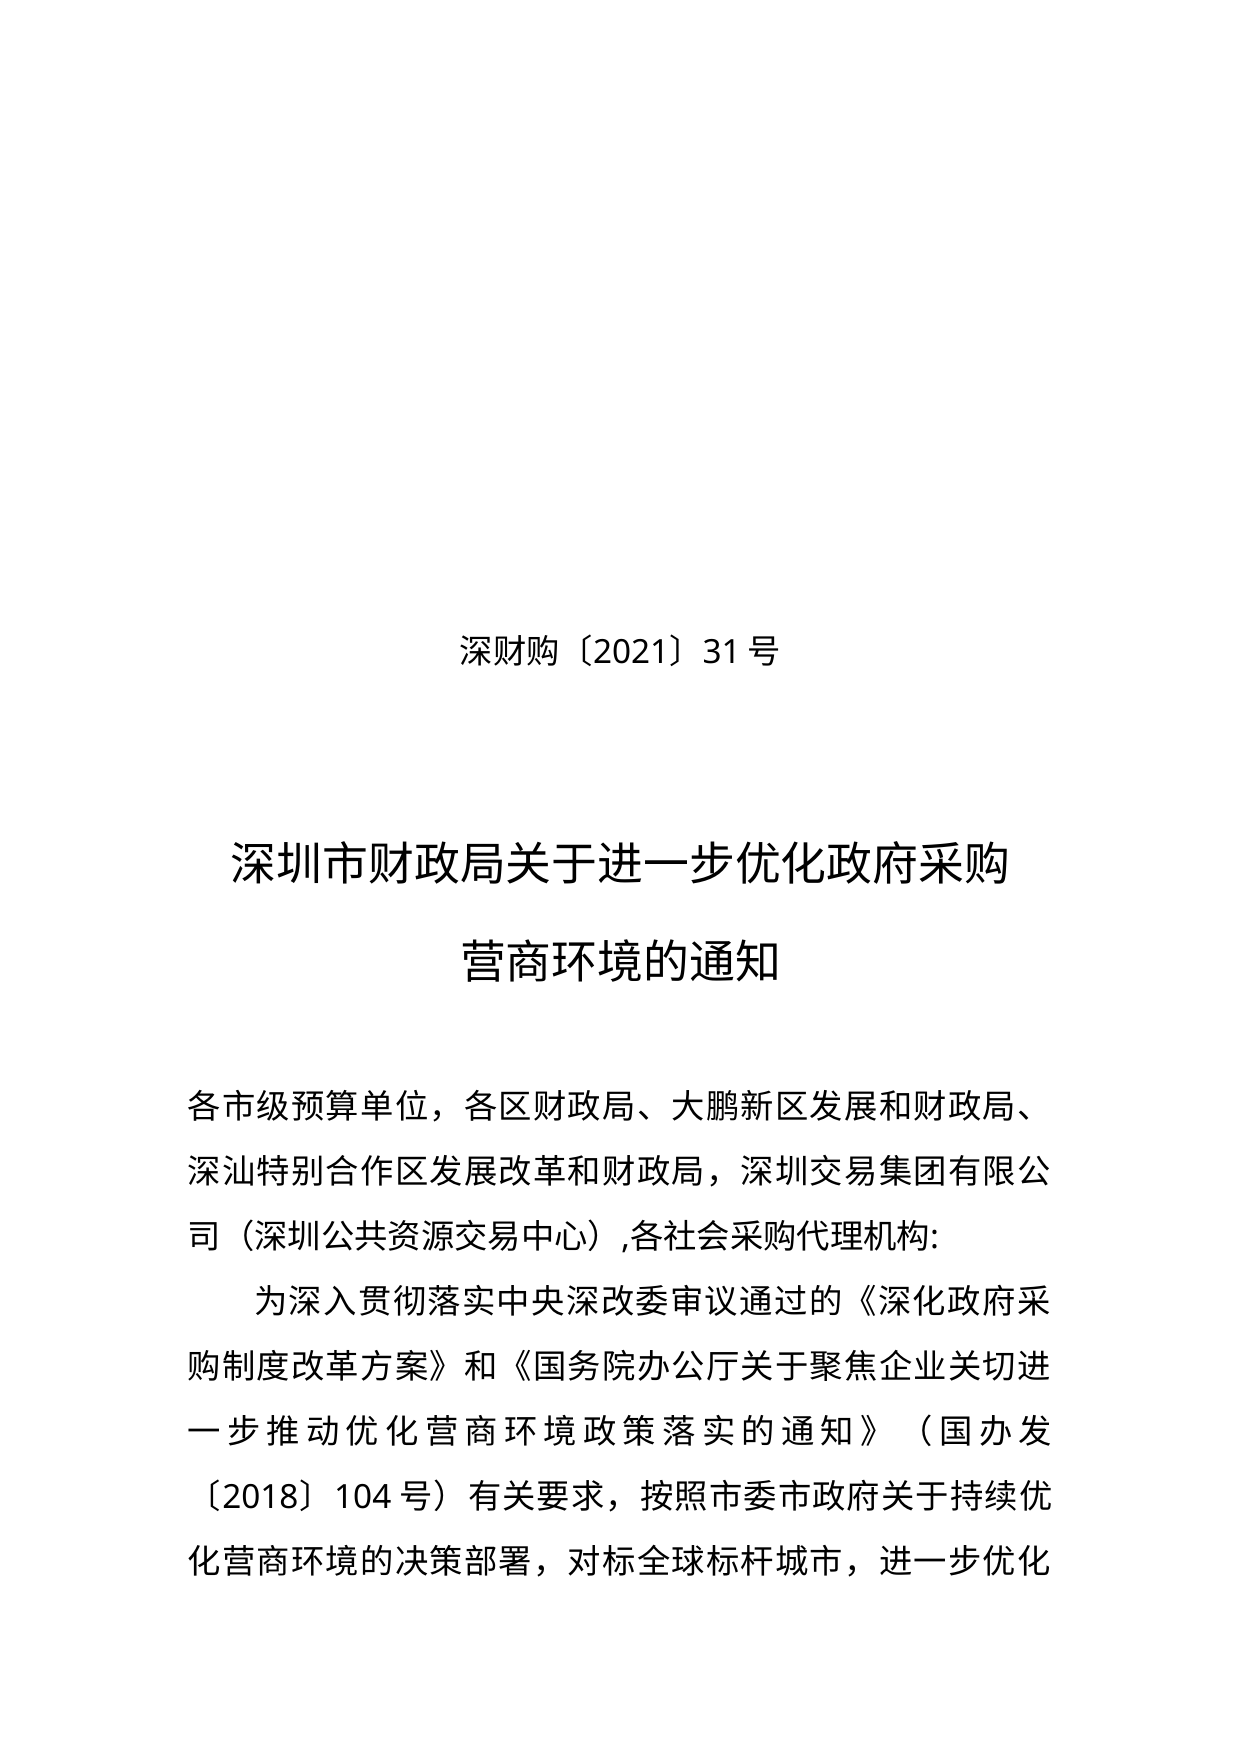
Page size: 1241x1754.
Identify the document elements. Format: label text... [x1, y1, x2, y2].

text 深财购〔2021〕31号 [187, 617, 1053, 682]
text 各市级预算单位，各区财政局、大鹏新区发展和财政局、深汕特别合作区发展改革和财政局，深圳交易集团有限公司（深圳公共资源交易中心）,各社会采购代理机构: [187, 1072, 1053, 1267]
text 深圳市财政局关于进一步优化政府采购 [187, 812, 1053, 909]
text 营商环境的通知 [187, 909, 1053, 1007]
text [187, 1267, 1053, 1592]
